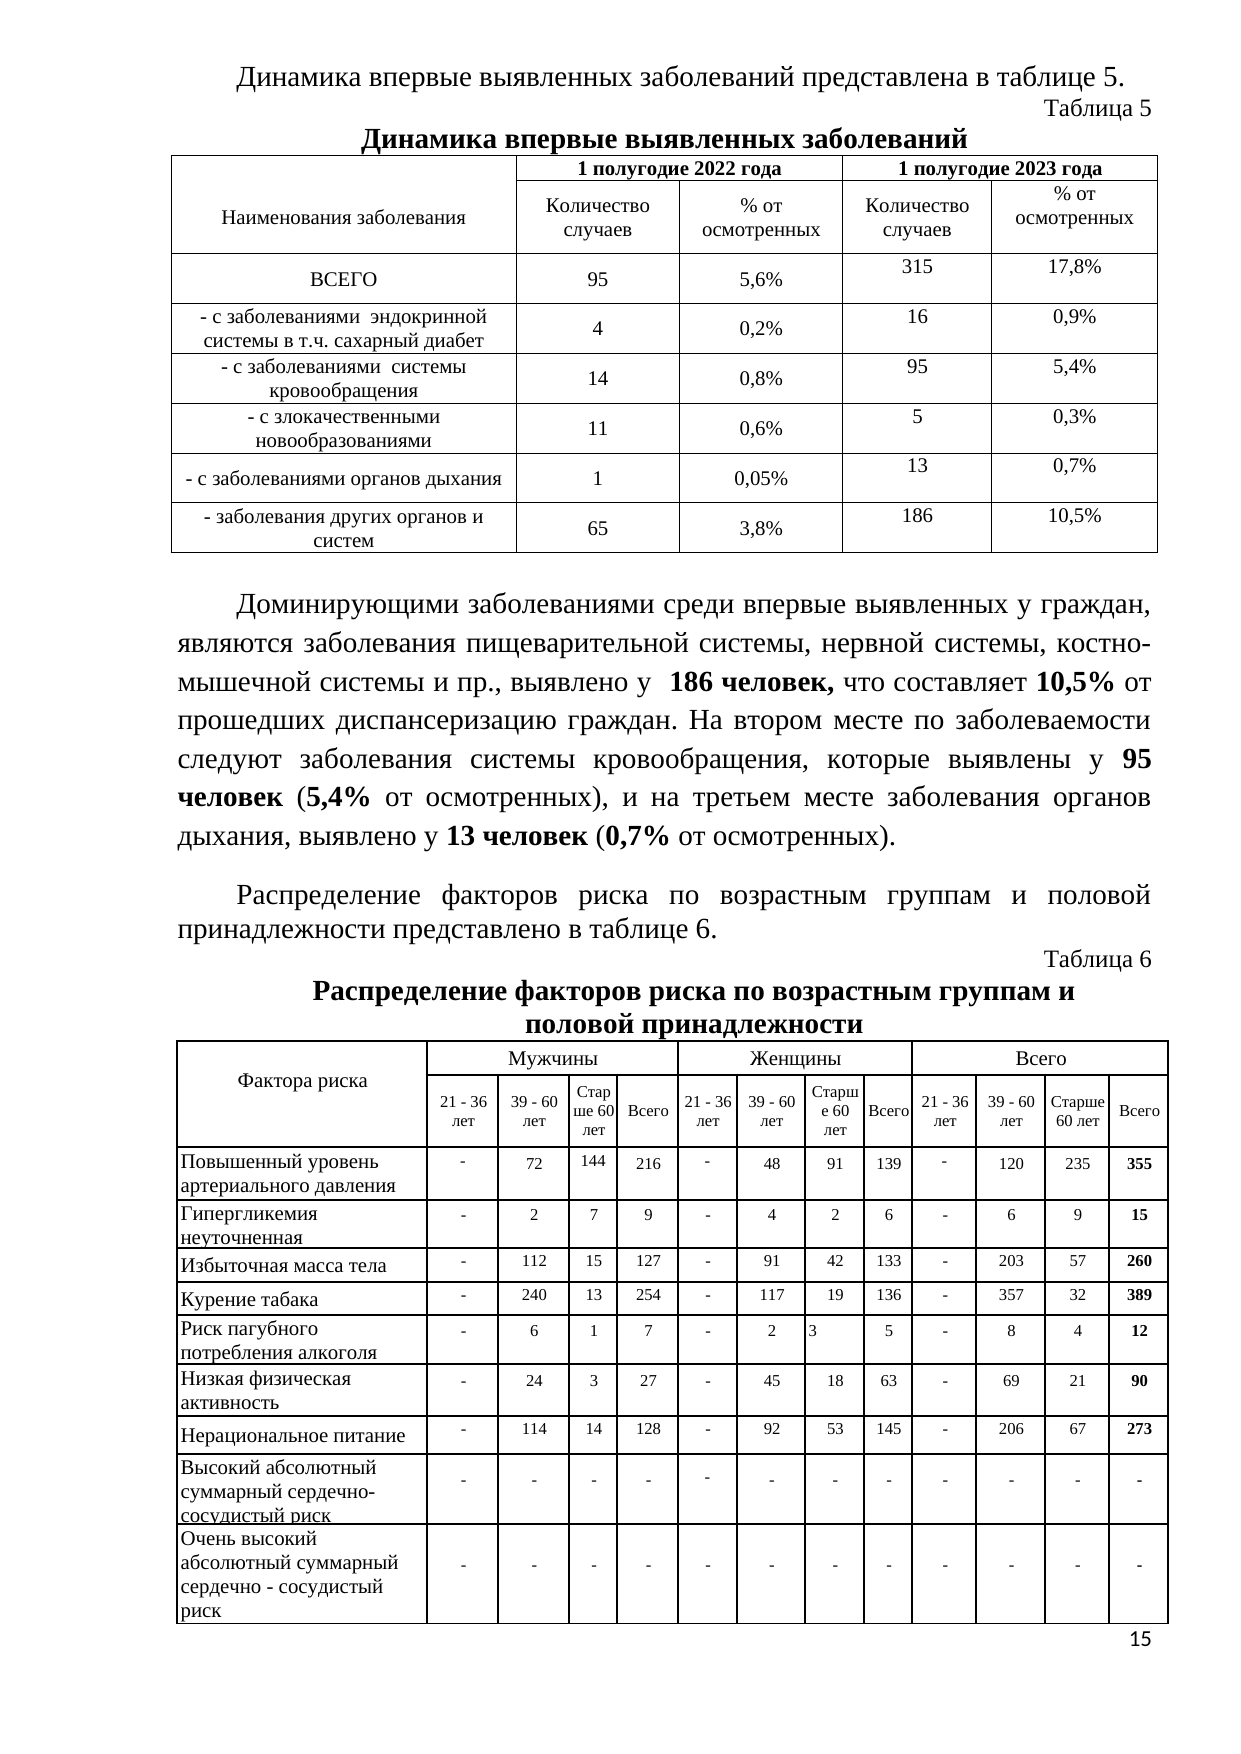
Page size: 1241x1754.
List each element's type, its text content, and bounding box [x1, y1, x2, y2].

table_cell 5 [843, 404, 991, 452]
table_cell - [428, 1525, 497, 1622]
table_cell 235 [1046, 1148, 1108, 1199]
table_cell - [428, 1455, 497, 1523]
table_cell 127 [618, 1249, 677, 1281]
table_cell - [806, 1525, 863, 1622]
table_cell Количество случаев [517, 181, 679, 253]
table_cell Всего [618, 1076, 677, 1146]
table_cell 5,4% [992, 354, 1157, 403]
table_cell Повышенный уровень артериального давления [178, 1148, 426, 1199]
table_cell 120 [977, 1148, 1044, 1199]
table_cell - [428, 1365, 497, 1415]
table_cell 1 [570, 1316, 616, 1363]
table_cell 39 - 60 лет [738, 1076, 804, 1146]
table_cell 9 [1046, 1201, 1108, 1247]
table_cell 0,7% [992, 454, 1157, 502]
table_cell - с злокачественными новообразованиями [172, 404, 516, 452]
text половой принадлежности [177, 1007, 1152, 1040]
table_cell 16 [843, 304, 991, 353]
table_cell 273 [1110, 1417, 1167, 1453]
table_cell - [913, 1283, 975, 1314]
table_cell % от осмотренных [680, 181, 842, 253]
table_header Мужчины [428, 1042, 677, 1073]
table_cell 315 [843, 254, 991, 303]
table_cell 14 [570, 1417, 616, 1453]
table_cell 2 [738, 1316, 804, 1363]
table_cell 0,9% [992, 304, 1157, 353]
table_cell 6 [977, 1201, 1044, 1247]
table_cell 8 [977, 1316, 1044, 1363]
table_cell 3 [806, 1316, 863, 1363]
text Динамика впервые выявленных заболеваний [177, 121, 1152, 155]
table_cell 27 [618, 1365, 677, 1415]
table_cell - [977, 1525, 1044, 1622]
table_cell % от осмотренных [992, 181, 1157, 253]
table_cell Высокий абсолютный суммарный сердечно- сосудистый риск [178, 1455, 426, 1523]
table_cell 206 [977, 1417, 1044, 1453]
table_cell - [499, 1525, 568, 1622]
table_cell - [428, 1201, 497, 1247]
table_cell 13 [570, 1283, 616, 1314]
table_cell 186 [843, 503, 991, 552]
table_cell 92 [738, 1417, 804, 1453]
table_cell 0,3% [992, 404, 1157, 452]
table_cell 3 [570, 1365, 616, 1415]
table_cell 72 [499, 1148, 568, 1199]
table_cell - [913, 1316, 975, 1363]
table_cell 69 [977, 1365, 1044, 1415]
table_cell 114 [499, 1417, 568, 1453]
table_cell 21 - 36 лет [913, 1076, 975, 1146]
table_cell 4 [738, 1201, 804, 1247]
table_cell Старше 60 лет [806, 1076, 863, 1146]
table_cell 21 [1046, 1365, 1108, 1415]
table_cell 216 [618, 1148, 677, 1199]
table_cell 139 [865, 1148, 911, 1199]
text Распределение факторов риска по возрастным группам и половой принадлежности представлено в таблице 6. [177, 877, 1152, 944]
table_cell Старше 60 лет [1046, 1076, 1108, 1146]
table_cell - [977, 1455, 1044, 1523]
text Доминирующими заболеваниями среди впервые выявленных у граждан, являются заболевания пищеварительной системы, нервной системы, костно-мышечной системы и пр., выявлено у 186 человек, что составляет 10,5% от прошедших диспансеризацию граждан. На втором месте по заболеваемости следуют заболевания системы кровообращения, которые выявлены у 95 человек (5,4% от осмотренных), и на третьем месте заболевания органов дыхания, выявлено у 13 человек (0,7% от осмотренных). [177, 587, 1152, 851]
table_cell 4 [1046, 1316, 1108, 1363]
table_cell - [738, 1525, 804, 1622]
table_cell Курение табака [178, 1283, 426, 1314]
table_cell - с заболеваниями эндокринной системы в т.ч. сахарный диабет [172, 304, 516, 353]
table_cell 91 [738, 1249, 804, 1281]
table_cell 42 [806, 1249, 863, 1281]
table_cell - [428, 1249, 497, 1281]
table_cell - [738, 1455, 804, 1523]
table_cell 0,6% [680, 404, 842, 452]
table_cell 117 [738, 1283, 804, 1314]
table_cell 12 [1110, 1316, 1167, 1363]
table_cell 91 [806, 1148, 863, 1199]
table_cell 95 [843, 354, 991, 403]
table_cell Очень высокий абсолютный суммарный сердечно - сосудистый риск [178, 1525, 426, 1622]
table_cell 128 [618, 1417, 677, 1453]
table_cell Низкая физическая активность [178, 1365, 426, 1415]
table_cell - [679, 1455, 736, 1523]
table_cell - [679, 1201, 736, 1247]
table_cell 90 [1110, 1365, 1167, 1415]
table_cell 145 [865, 1417, 911, 1453]
table_cell 63 [865, 1365, 911, 1415]
table_cell 0,2% [680, 304, 842, 353]
text Распределение факторов риска по возрастным группам и [177, 973, 1152, 1007]
table_cell 10,5% [992, 503, 1157, 552]
table_cell - [913, 1525, 975, 1622]
table_cell - [428, 1148, 497, 1199]
table_cell - [618, 1455, 677, 1523]
table_cell 19 [806, 1283, 863, 1314]
table_cell 3,8% [680, 503, 842, 552]
table_cell 7 [570, 1201, 616, 1247]
table_header 1 полугодие 2022 года [517, 156, 842, 180]
table_cell 21 - 36 лет [679, 1076, 736, 1146]
table_cell 6 [865, 1201, 911, 1247]
table_cell Всего [1110, 1076, 1167, 1146]
table_cell 13 [843, 454, 991, 502]
table_cell - [913, 1417, 975, 1453]
table_cell Всего [865, 1076, 911, 1146]
table_cell - [570, 1455, 616, 1523]
table_cell - [679, 1417, 736, 1453]
table_cell 15 [1110, 1201, 1167, 1247]
table_cell 21 - 36 лет [428, 1076, 497, 1146]
table_cell - [913, 1365, 975, 1415]
table_cell 136 [865, 1283, 911, 1314]
table_cell - [679, 1316, 736, 1363]
table_cell 5 [865, 1316, 911, 1363]
table_cell 389 [1110, 1283, 1167, 1314]
table_header Наименования заболевания [172, 156, 516, 253]
table_cell 9 [618, 1201, 677, 1247]
table_cell Нерациональное питание [178, 1417, 426, 1453]
table_cell - [806, 1455, 863, 1523]
table_cell 67 [1046, 1417, 1108, 1453]
table_cell Количество случаев [843, 181, 991, 253]
table_cell 48 [738, 1148, 804, 1199]
table_cell 1 [517, 454, 679, 502]
table_cell 17,8% [992, 254, 1157, 303]
table_cell 6 [499, 1316, 568, 1363]
table_cell - [679, 1283, 736, 1314]
table_cell - заболевания других органов и систем [172, 503, 516, 552]
table_cell 11 [517, 404, 679, 452]
table_cell - [1110, 1455, 1167, 1523]
table_cell Старше 60 лет [570, 1076, 616, 1146]
text Динамика впервые выявленных заболеваний представлена в таблице 5. [177, 59, 1152, 93]
table_cell 45 [738, 1365, 804, 1415]
table_cell - [679, 1525, 736, 1622]
table_cell 53 [806, 1417, 863, 1453]
table_cell 0,8% [680, 354, 842, 403]
table_cell 240 [499, 1283, 568, 1314]
table_cell - [1110, 1525, 1167, 1622]
table_cell 57 [1046, 1249, 1108, 1281]
table_cell - с заболеваниями органов дыхания [172, 454, 516, 502]
table_cell - [428, 1316, 497, 1363]
table_cell 65 [517, 503, 679, 552]
table_cell 133 [865, 1249, 911, 1281]
table_cell 39 - 60 лет [977, 1076, 1044, 1146]
table_cell 7 [618, 1316, 677, 1363]
table_cell Риск пагубного потребления алкоголя [178, 1316, 426, 1363]
table_cell 39 - 60 лет [499, 1076, 568, 1146]
table_cell 254 [618, 1283, 677, 1314]
table_cell 14 [517, 354, 679, 403]
table_cell - [679, 1148, 736, 1199]
table_cell - [913, 1455, 975, 1523]
table_cell - [428, 1283, 497, 1314]
table_cell - [913, 1201, 975, 1247]
table_header Женщины [679, 1042, 911, 1073]
table_cell 24 [499, 1365, 568, 1415]
table_cell 0,05% [680, 454, 842, 502]
table_header Всего [913, 1042, 1167, 1073]
table_header Фактора риска [178, 1042, 426, 1146]
table_cell 357 [977, 1283, 1044, 1314]
table_cell 260 [1110, 1249, 1167, 1281]
table_cell 203 [977, 1249, 1044, 1281]
table_cell 2 [806, 1201, 863, 1247]
table_cell ВСЕГО [172, 254, 516, 303]
table_cell - [570, 1525, 616, 1622]
table_cell - [499, 1455, 568, 1523]
table_cell 5,6% [680, 254, 842, 303]
table_cell - [1046, 1525, 1108, 1622]
table_cell Гипергликемия неуточненная [178, 1201, 426, 1247]
table_header 1 полугодие 2023 года [843, 156, 1157, 180]
table_cell Избыточная масса тела [178, 1249, 426, 1281]
table_cell 112 [499, 1249, 568, 1281]
table_cell - [865, 1455, 911, 1523]
text Таблица 6 [177, 944, 1152, 973]
table_cell - [428, 1417, 497, 1453]
table_cell - [865, 1525, 911, 1622]
table_cell 4 [517, 304, 679, 353]
table_cell - [618, 1525, 677, 1622]
table_cell - [679, 1249, 736, 1281]
table_cell 144 [570, 1148, 616, 1199]
table_cell - [913, 1249, 975, 1281]
table_cell 32 [1046, 1283, 1108, 1314]
table_cell 95 [517, 254, 679, 303]
table_cell - [679, 1365, 736, 1415]
table_cell - [913, 1148, 975, 1199]
text Таблица 5 [177, 93, 1152, 121]
table_cell - с заболеваниями системы кровообращения [172, 354, 516, 403]
table_cell 2 [499, 1201, 568, 1247]
table_cell 15 [570, 1249, 616, 1281]
table_cell - [1046, 1455, 1108, 1523]
table_cell 18 [806, 1365, 863, 1415]
table_cell 355 [1110, 1148, 1167, 1199]
